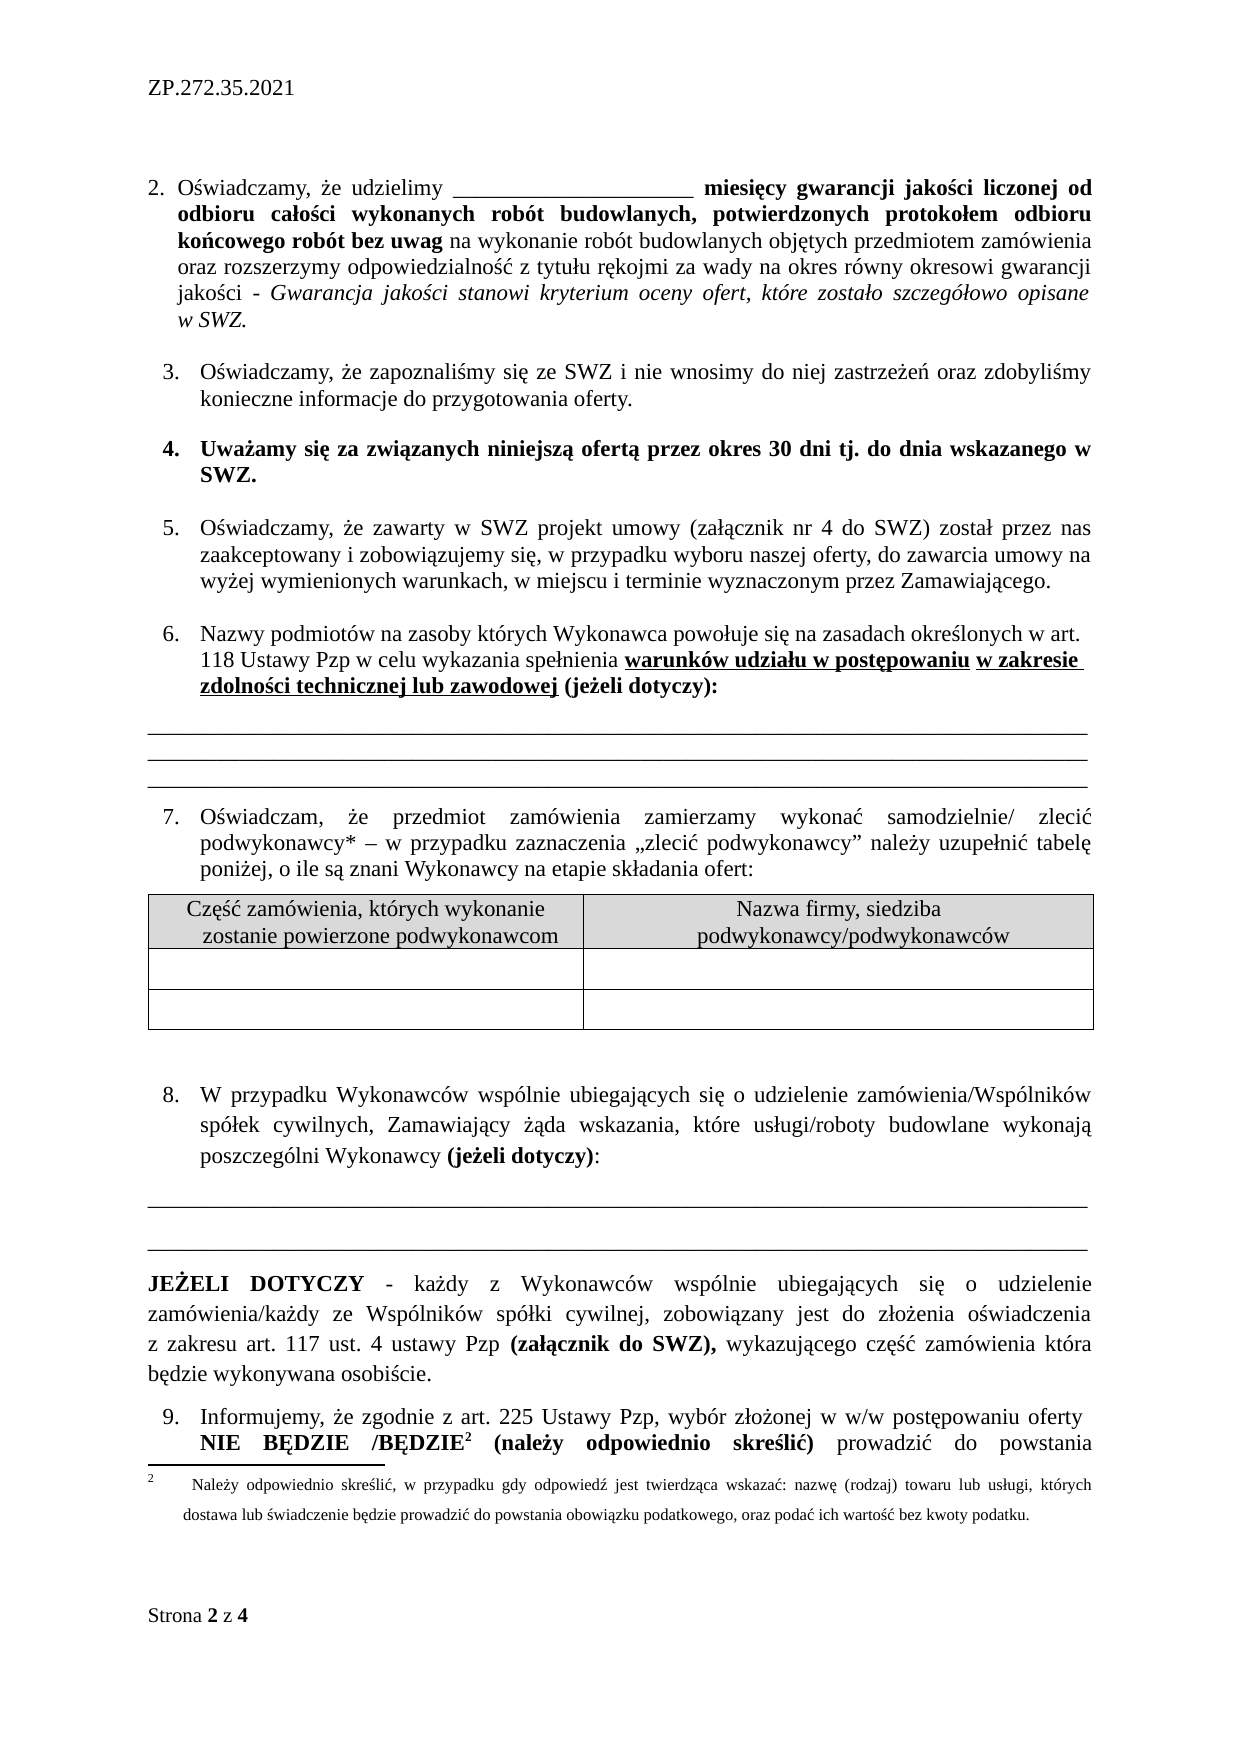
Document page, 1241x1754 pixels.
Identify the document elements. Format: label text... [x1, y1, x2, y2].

table_cell [584, 949, 1093, 989]
list __________________________________________________________________________________ [148, 1184, 1093, 1211]
list Nazwy podmiotów na zasoby których Wykonawca powołuje się na zasadach określonych w art. 118 Ustawy Pzp w celu wykazania spełnienia warunków udziału w postępowaniu w zakresie zdolności technicznej lub zawodowej (jeżeli dotyczy): [162, 620, 1093, 699]
list Oświadczamy, że zapoznaliśmy się ze SWZ i nie wnosimy do niej zastrzeżeń oraz zdobyliśmy konieczne informacje do przygotowania oferty. [162, 358, 1093, 411]
list JEŻELI DOTYCZY - każdy z Wykonawców wspólnie ubiegających się o udzielenie zamówienia/każdy ze Wspólników spółki cywilnej, zobowiązany jest do złożenia oświadczenia z zakresu art. 117 ust. 4 ustawy Pzp (załącznik do SWZ), wykazującego część zamówienia która będzie wykonywana osobiście. [148, 1270, 1093, 1387]
list __________________________________________________________________________________ [148, 1227, 1093, 1253]
list Oświadczam, że przedmiot zamówienia zamierzamy wykonać samodzielnie/ zlecić podwykonawcy* – w przypadku zaznaczenia „zlecić podwykonawcy” należy uzupełnić tabelę poniżej, o ile są znani Wykonawcy na etapie składania ofert: [162, 803, 1093, 882]
list Oświadczamy, że udzielimy _____________________ miesięcy gwarancji jakości liczonej od odbioru całości wykonanych robót budowlanych, potwierdzonych protokołem odbioru końcowego robót bez uwag na wykonanie robót budowlanych objętych przedmiotem zamówienia oraz rozszerzymy odpowiedzialność z tytułu rękojmi za wady na okres równy okresowi gwarancji jakości - Gwarancja jakości stanowi kryterium oceny ofert, które zostało szczegółowo opisane w SWZ. [148, 174, 1093, 332]
table_header Nazwa firmy, siedziba podwykonawcy/podwykonawców [584, 895, 1093, 948]
text ____________________________________________________________________________________________________________________________________________________________________ [148, 738, 1093, 790]
table_cell [584, 990, 1093, 1029]
table_header Część zamówienia, których wykonanie zostanie powierzone podwykonawcom [149, 895, 583, 948]
table_cell [149, 990, 583, 1029]
list W przypadku Wykonawców wspólnie ubiegających się o udzielenie zamówienia/Wspólników spółek cywilnych, Zamawiający żąda wskazania, które usługi/roboty budowlane wykonają poszczególni Wykonawcy (jeżeli dotyczy): [162, 1081, 1093, 1168]
list Oświadczamy, że zawarty w SWZ projekt umowy (załącznik nr 4 do SWZ) został przez nas zaakceptowany i zobowiązujemy się, w przypadku wyboru naszej oferty, do zawarcia umowy na wyżej wymienionych warunkach, w miejscu i terminie wyznaczonym przez Zamawiającego. [162, 514, 1093, 593]
list Uważamy się za związanych niniejszą ofertą przez okres 30 dni tj. do dnia wskazanego w SWZ. [162, 435, 1093, 488]
list __________________________________________________________________________________ [148, 711, 1093, 738]
table_cell [149, 949, 583, 989]
